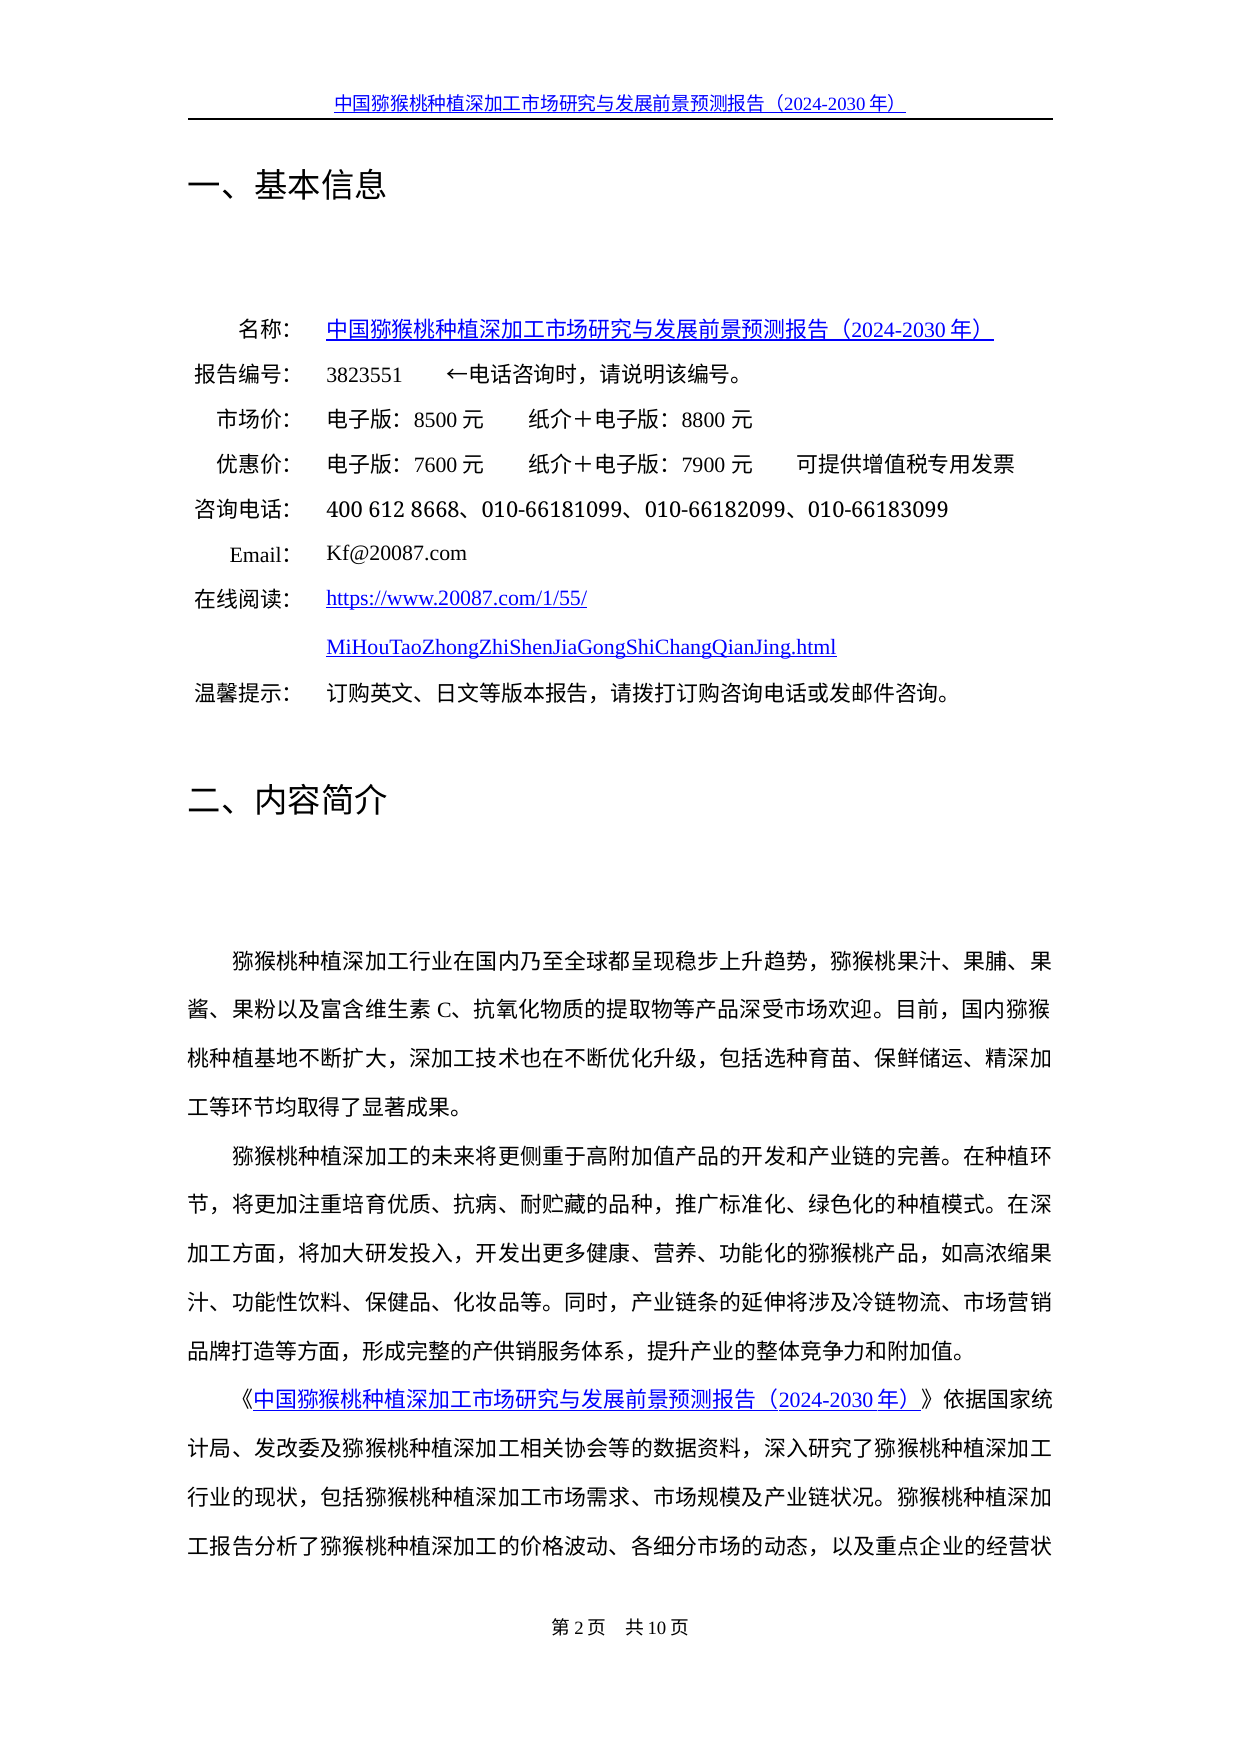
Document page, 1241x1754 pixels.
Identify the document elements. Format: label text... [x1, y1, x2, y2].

table_cell 400 612 8668、010-66181099、010-66182099、010-66183099 [315, 492, 1073, 537]
table_cell 3823551 ←电话咨询时，请说明该编号。 [315, 357, 1073, 402]
table_cell 电子版：7600 元 纸介＋电子版：7900 元 可提供增值税专用发票 [315, 447, 1073, 492]
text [187, 943, 1053, 1561]
table_cell 温馨提示： [167, 675, 315, 720]
table_cell [315, 582, 1073, 675]
table_cell 电子版：8500 元 纸介＋电子版：8800 元 [315, 402, 1073, 447]
table_cell 市场价： [167, 402, 315, 447]
table_cell 报告编号： [167, 357, 315, 402]
table_header 名称： [167, 312, 315, 357]
table_cell 优惠价： [167, 447, 315, 492]
title 一、基本信息 [187, 150, 1053, 215]
table_cell Kf@20087.com [315, 537, 1073, 582]
title 二、内容简介 [187, 766, 1053, 831]
table_cell 在线阅读： [167, 582, 315, 675]
table_cell 订购英文、日文等版本报告，请拨打订购咨询电话或发邮件咨询。 [315, 675, 1073, 720]
table_cell 咨询电话： [167, 492, 315, 537]
table_cell Email： [167, 537, 315, 582]
table_header 中国猕猴桃种植深加工市场研究与发展前景预测报告（2024-2030年） [315, 312, 1073, 357]
